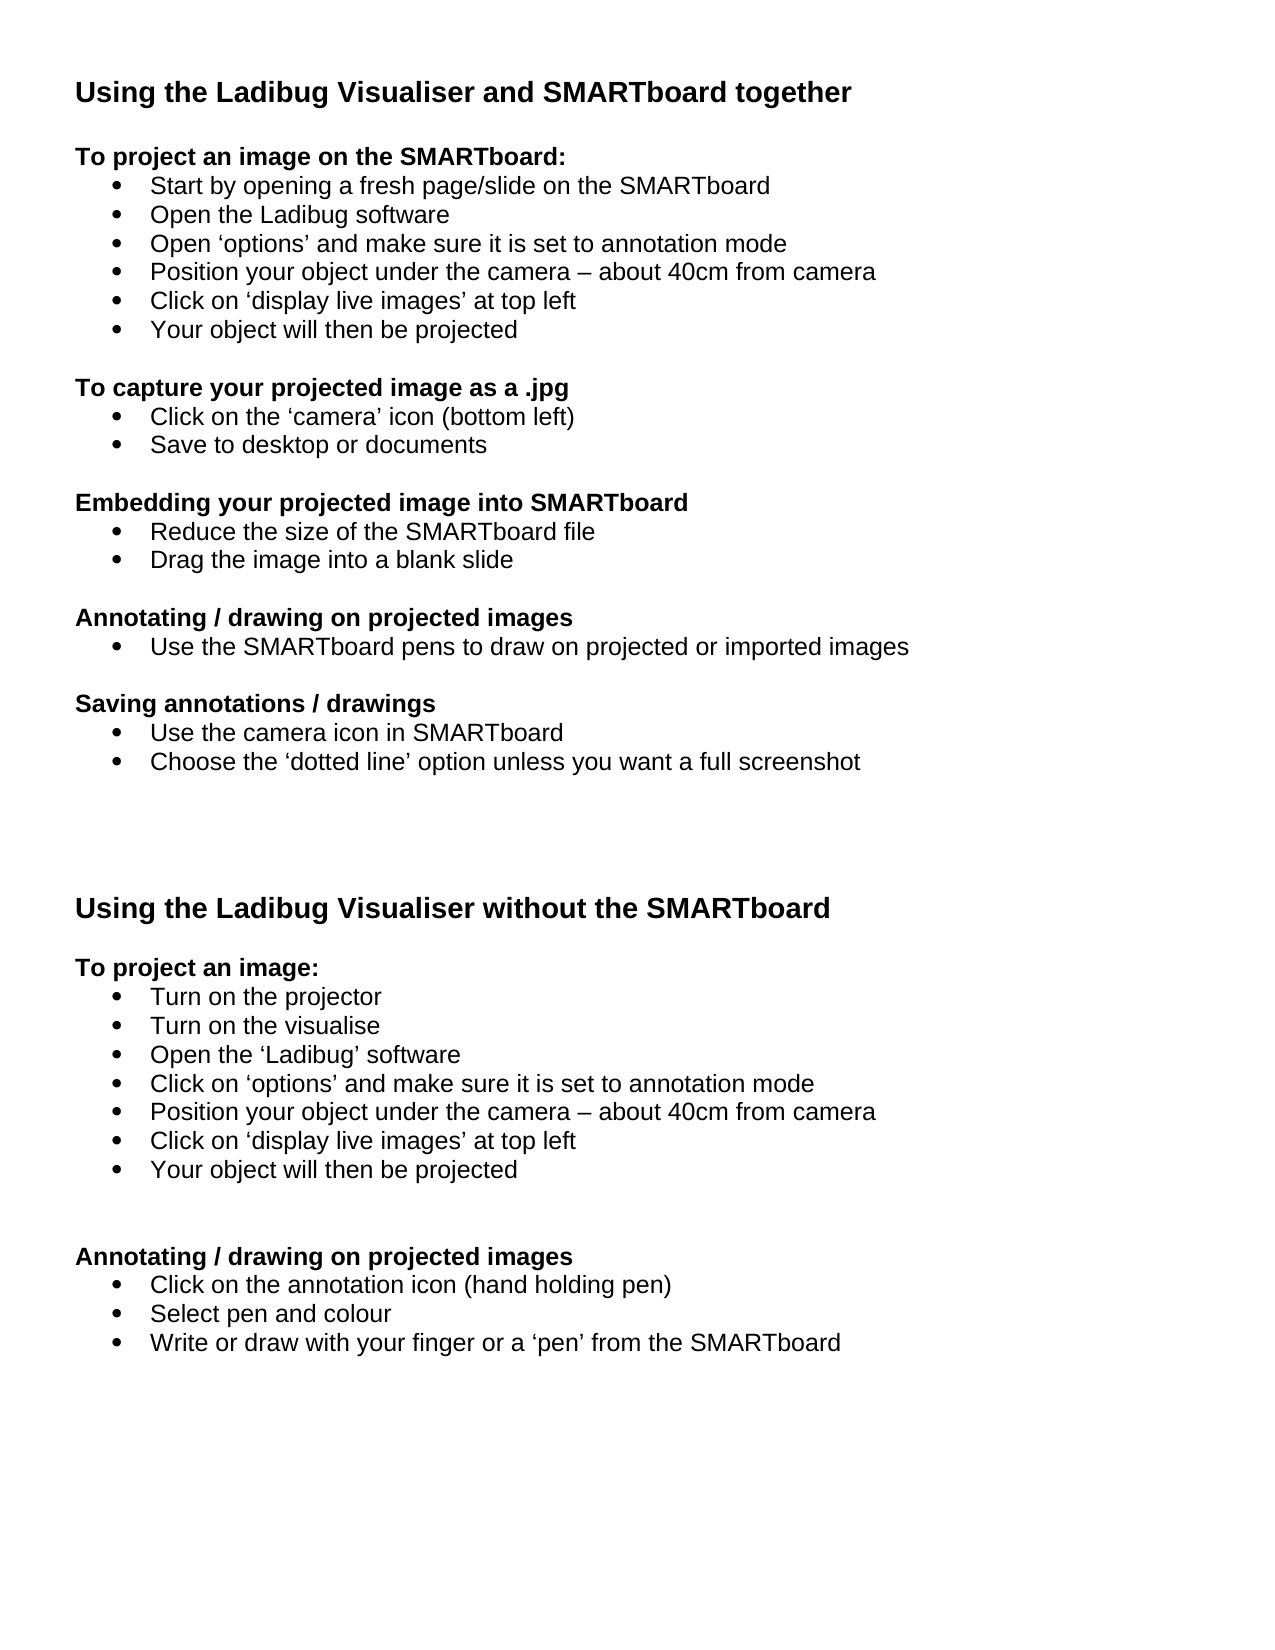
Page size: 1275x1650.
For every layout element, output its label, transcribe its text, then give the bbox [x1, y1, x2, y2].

text Using the Ladibug Visualiser and SMARTboard together [75, 75, 1200, 108]
list Click on the ‘camera’ icon (bottom left) [112, 401, 1200, 430]
list Open ‘options’ and make sure it is set to annotation mode [112, 228, 1200, 257]
list Position your object under the camera – about 40cm from camera [112, 257, 1200, 286]
list Choose the ‘dotted line’ option unless you want a full screenshot [112, 747, 1200, 776]
list Drag the image into a blank slide [112, 546, 1200, 574]
list Position your object under the camera – about 40cm from camera [112, 1097, 1200, 1126]
list Click on ‘display live images’ at top left [112, 286, 1200, 315]
list Use the SMARTboard pens to draw on projected or imported images [112, 632, 1200, 661]
list Write or draw with your finger or a ‘pen’ from the SMARTboard [112, 1328, 1200, 1357]
list Your object will then be projected [112, 315, 1200, 344]
list Turn on the visualise [112, 1011, 1200, 1040]
list Open the ‘Ladibug’ software [112, 1040, 1200, 1068]
text To capture your projected image as a .jpg [75, 373, 1200, 401]
list Reduce the size of the SMARTboard file [112, 517, 1200, 546]
list Start by opening a fresh page/slide on the SMARTboard [112, 171, 1200, 200]
text To project an image: [75, 953, 1200, 982]
text Using the Ladibug Visualiser without the SMARTboard [75, 891, 1200, 924]
list Turn on the projector [112, 982, 1200, 1011]
text Saving annotations / drawings [75, 689, 1200, 718]
list Open the Ladibug software [112, 200, 1200, 228]
list Use the camera icon in SMARTboard [112, 718, 1200, 747]
list Click on ‘options’ and make sure it is set to annotation mode [112, 1068, 1200, 1097]
list Your object will then be projected [112, 1155, 1200, 1184]
text To project an image on the SMARTboard: [75, 142, 1200, 171]
list Select pen and colour [112, 1299, 1200, 1328]
list Click on the annotation icon (hand holding pen) [112, 1270, 1200, 1299]
text Annotating / drawing on projected images [75, 603, 1200, 632]
text Embedding your projected image into SMARTboard [75, 488, 1200, 517]
text Annotating / drawing on projected images [75, 1241, 1200, 1270]
list Save to desktop or documents [112, 430, 1200, 459]
list Click on ‘display live images’ at top left [112, 1126, 1200, 1155]
